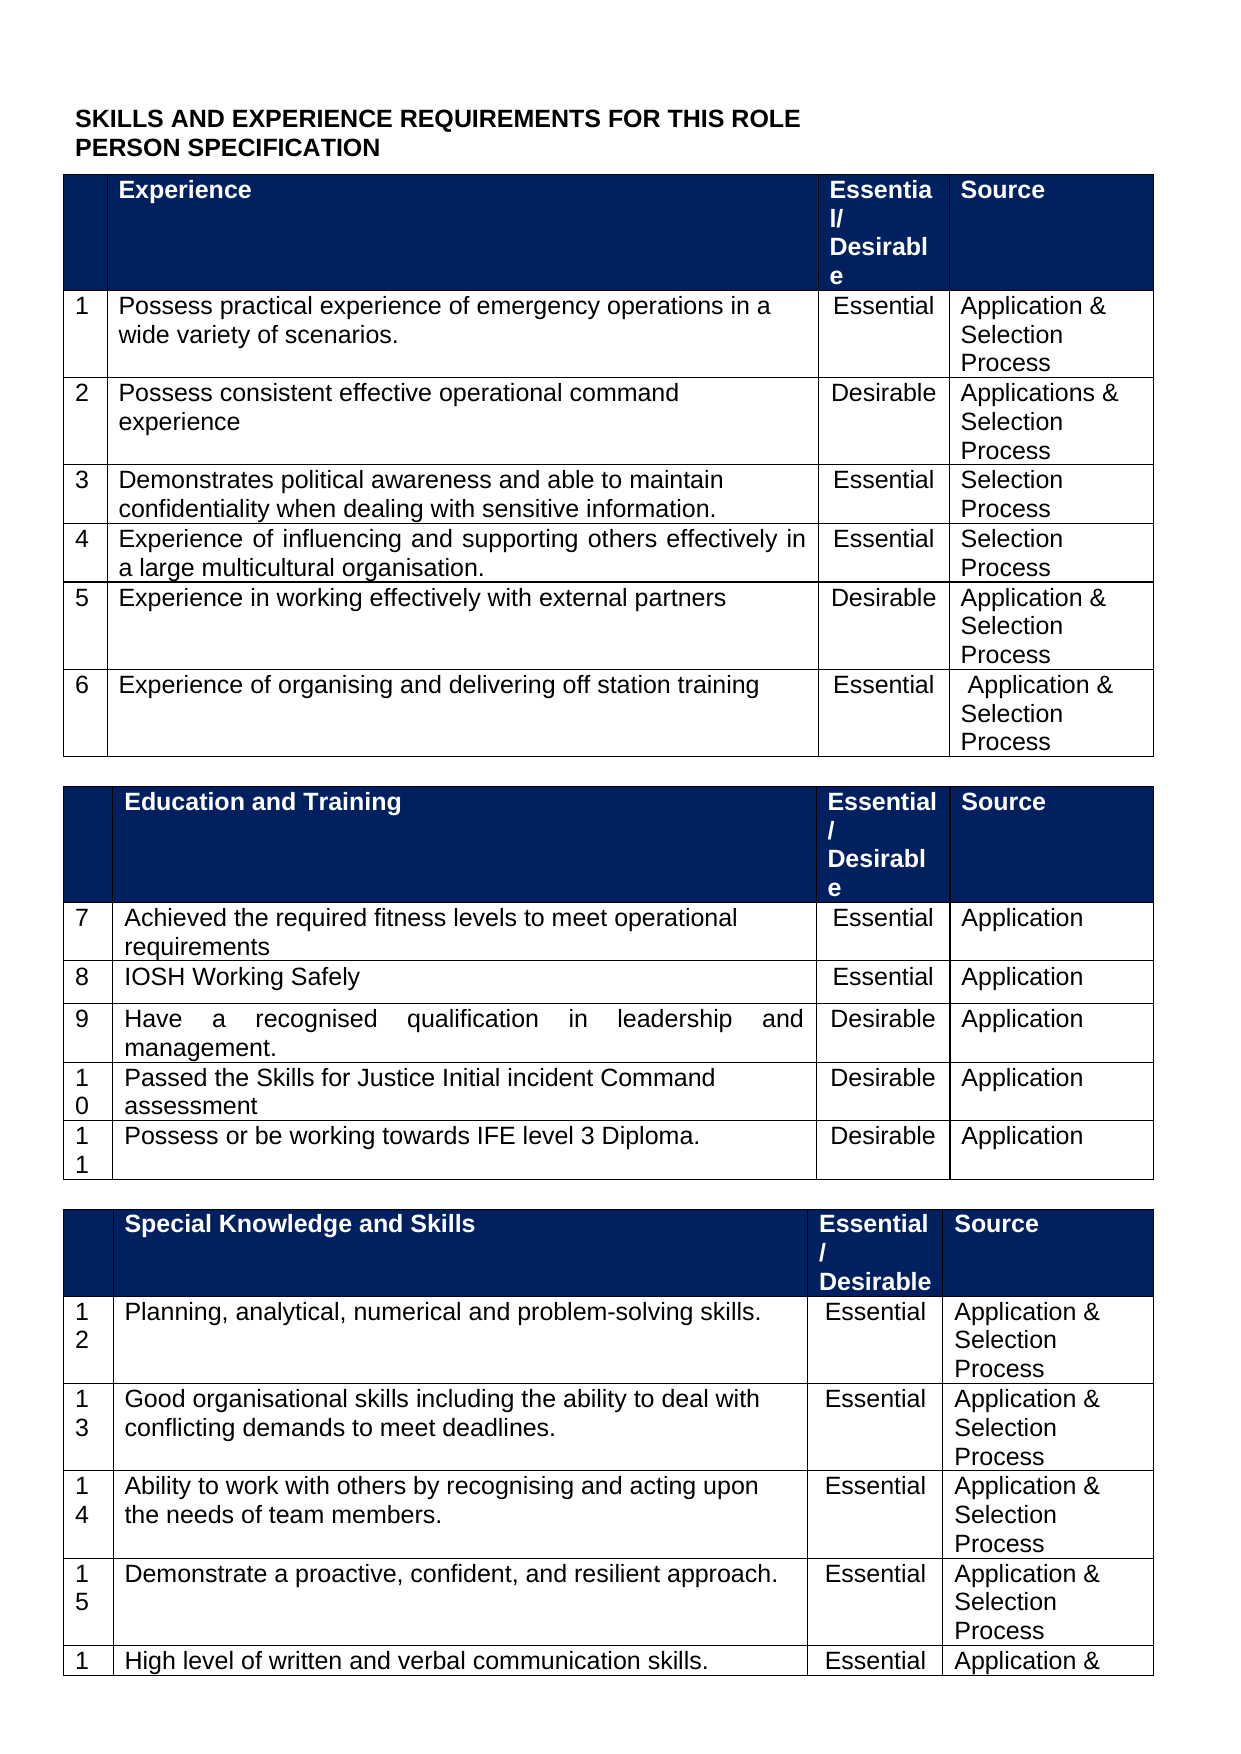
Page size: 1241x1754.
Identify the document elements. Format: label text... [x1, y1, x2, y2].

table_header Source [943, 1210, 1153, 1296]
table_header Essential/ Desirable [817, 787, 949, 902]
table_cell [943, 1646, 1153, 1675]
table_cell Application [951, 1004, 1153, 1062]
table_cell Essential [808, 1559, 942, 1645]
table_cell 14 [64, 1471, 113, 1558]
table_cell 15 [64, 1559, 113, 1645]
table_cell Essential [808, 1471, 942, 1558]
table_cell Essential [819, 670, 949, 756]
table_cell IOSH Working Safely [113, 961, 816, 1003]
table_cell Possess or be working towards IFE level 3 Diploma. [113, 1121, 816, 1179]
table_cell 9 [64, 1004, 112, 1062]
table_cell Desirable [819, 378, 949, 464]
table_header Source [951, 787, 1153, 902]
table_cell Have a recognised qualification in leadership and management. [113, 1004, 816, 1062]
table_cell 10 [64, 1063, 112, 1120]
table_header Essential/ Desirable [808, 1210, 942, 1296]
table_cell 13 [64, 1384, 113, 1470]
table_cell Application & Selection Process [943, 1471, 1153, 1558]
table_cell Essential [819, 291, 949, 377]
table_cell Possess practical experience of emergency operations in a wide variety of scenarios. [108, 291, 818, 377]
table_cell 16 [64, 1646, 113, 1675]
table_cell Selection Process [950, 465, 1153, 523]
table_cell Application & Selection Process [950, 670, 1153, 756]
table_cell Application & Selection Process [950, 583, 1153, 669]
table_cell Demonstrates political awareness and able to maintain confidentiality when dealing with sensitive information. [108, 465, 818, 523]
table_cell 2 [64, 378, 107, 464]
table_cell Application [951, 903, 1153, 960]
table_header Special Knowledge and Skills [114, 1210, 807, 1296]
text SKILLS AND EXPERIENCE REQUIREMENTS FOR THIS ROLE [75, 104, 1165, 132]
table_cell Passed the Skills for Justice Initial incident Command assessment [113, 1063, 816, 1120]
table_cell Essential [817, 961, 949, 1003]
table_cell Possess consistent effective operational command experience [108, 378, 818, 464]
table_header [64, 175, 107, 290]
table_cell Desirable [817, 1063, 949, 1120]
table_cell Desirable [819, 583, 949, 669]
table_cell Desirable [817, 1004, 949, 1062]
table_cell 6 [64, 670, 107, 756]
table_cell Applications & Selection Process [950, 378, 1153, 464]
table_header Education and Training [113, 787, 816, 902]
table_cell Good organisational skills including the ability to deal with conflicting demands to meet deadlines. [114, 1384, 807, 1470]
text PERSON SPECIFICATION [75, 132, 1165, 161]
table_cell Application [951, 1063, 1153, 1120]
table_header [64, 1210, 113, 1296]
table_header Experience [108, 175, 818, 290]
table_cell Application [951, 961, 1153, 1003]
table_cell Essential [817, 903, 949, 960]
table_cell 8 [64, 961, 112, 1003]
table_cell Desirable [817, 1121, 949, 1179]
table_cell 7 [64, 903, 112, 960]
table_header [64, 787, 112, 902]
table_cell Achieved the required fitness levels to meet operational requirements [113, 903, 816, 960]
table_cell Application & Selection Process [943, 1297, 1153, 1383]
table_cell Planning, analytical, numerical and problem-solving skills. [114, 1297, 807, 1383]
table_cell Experience of influencing and supporting others effectively in a large multicultural organisation. [108, 524, 818, 581]
table_cell 11 [64, 1121, 112, 1179]
table_cell Essential [819, 465, 949, 523]
table_cell Essential [819, 524, 949, 581]
table_cell Selection Process [950, 524, 1153, 581]
table_cell Demonstrate a proactive, confident, and resilient approach. [114, 1559, 807, 1645]
table_cell 3 [64, 465, 107, 523]
table_cell Essential [808, 1297, 942, 1383]
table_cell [114, 1646, 807, 1675]
table_cell 4 [64, 524, 107, 581]
table_cell Essential [808, 1646, 942, 1675]
table_cell Experience of organising and delivering off station training [108, 670, 818, 756]
table_cell Experience in working effectively with external partners [108, 583, 818, 669]
table_cell Ability to work with others by recognising and acting upon the needs of team members. [114, 1471, 807, 1558]
table_cell 5 [64, 583, 107, 669]
table_cell Essential [808, 1384, 942, 1470]
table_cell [943, 1559, 1153, 1645]
table_cell 1 [64, 291, 107, 377]
table_cell 12 [64, 1297, 113, 1383]
table_header Source [950, 175, 1153, 290]
table_cell Application [951, 1121, 1153, 1179]
table_cell Application & Selection Process [943, 1384, 1153, 1470]
table_cell Application & Selection Process [950, 291, 1153, 377]
table_header Essential/ Desirable [819, 175, 949, 290]
